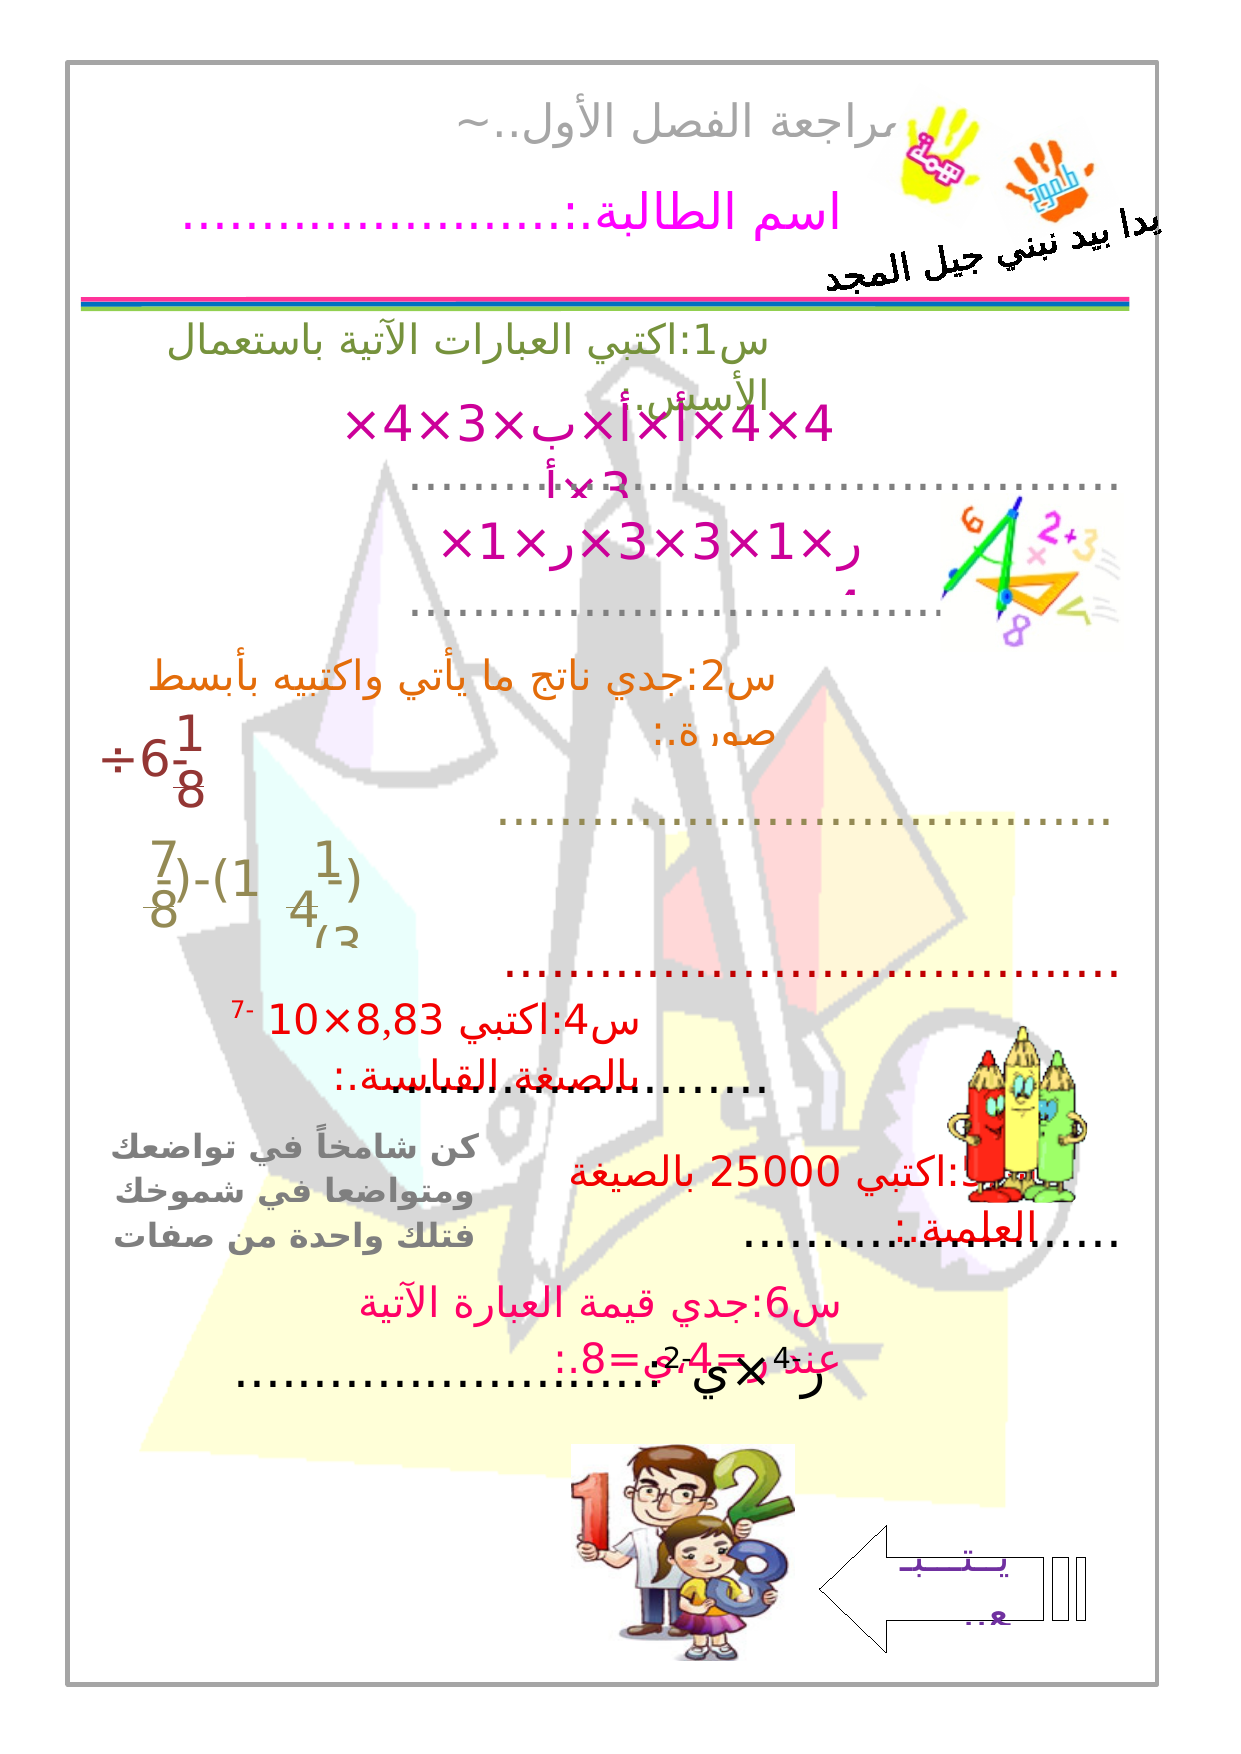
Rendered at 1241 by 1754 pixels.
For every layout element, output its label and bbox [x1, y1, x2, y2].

picture [940, 493, 1124, 650]
picture [867, 84, 1120, 248]
picture [571, 1444, 795, 1661]
picture [947, 1026, 1088, 1203]
